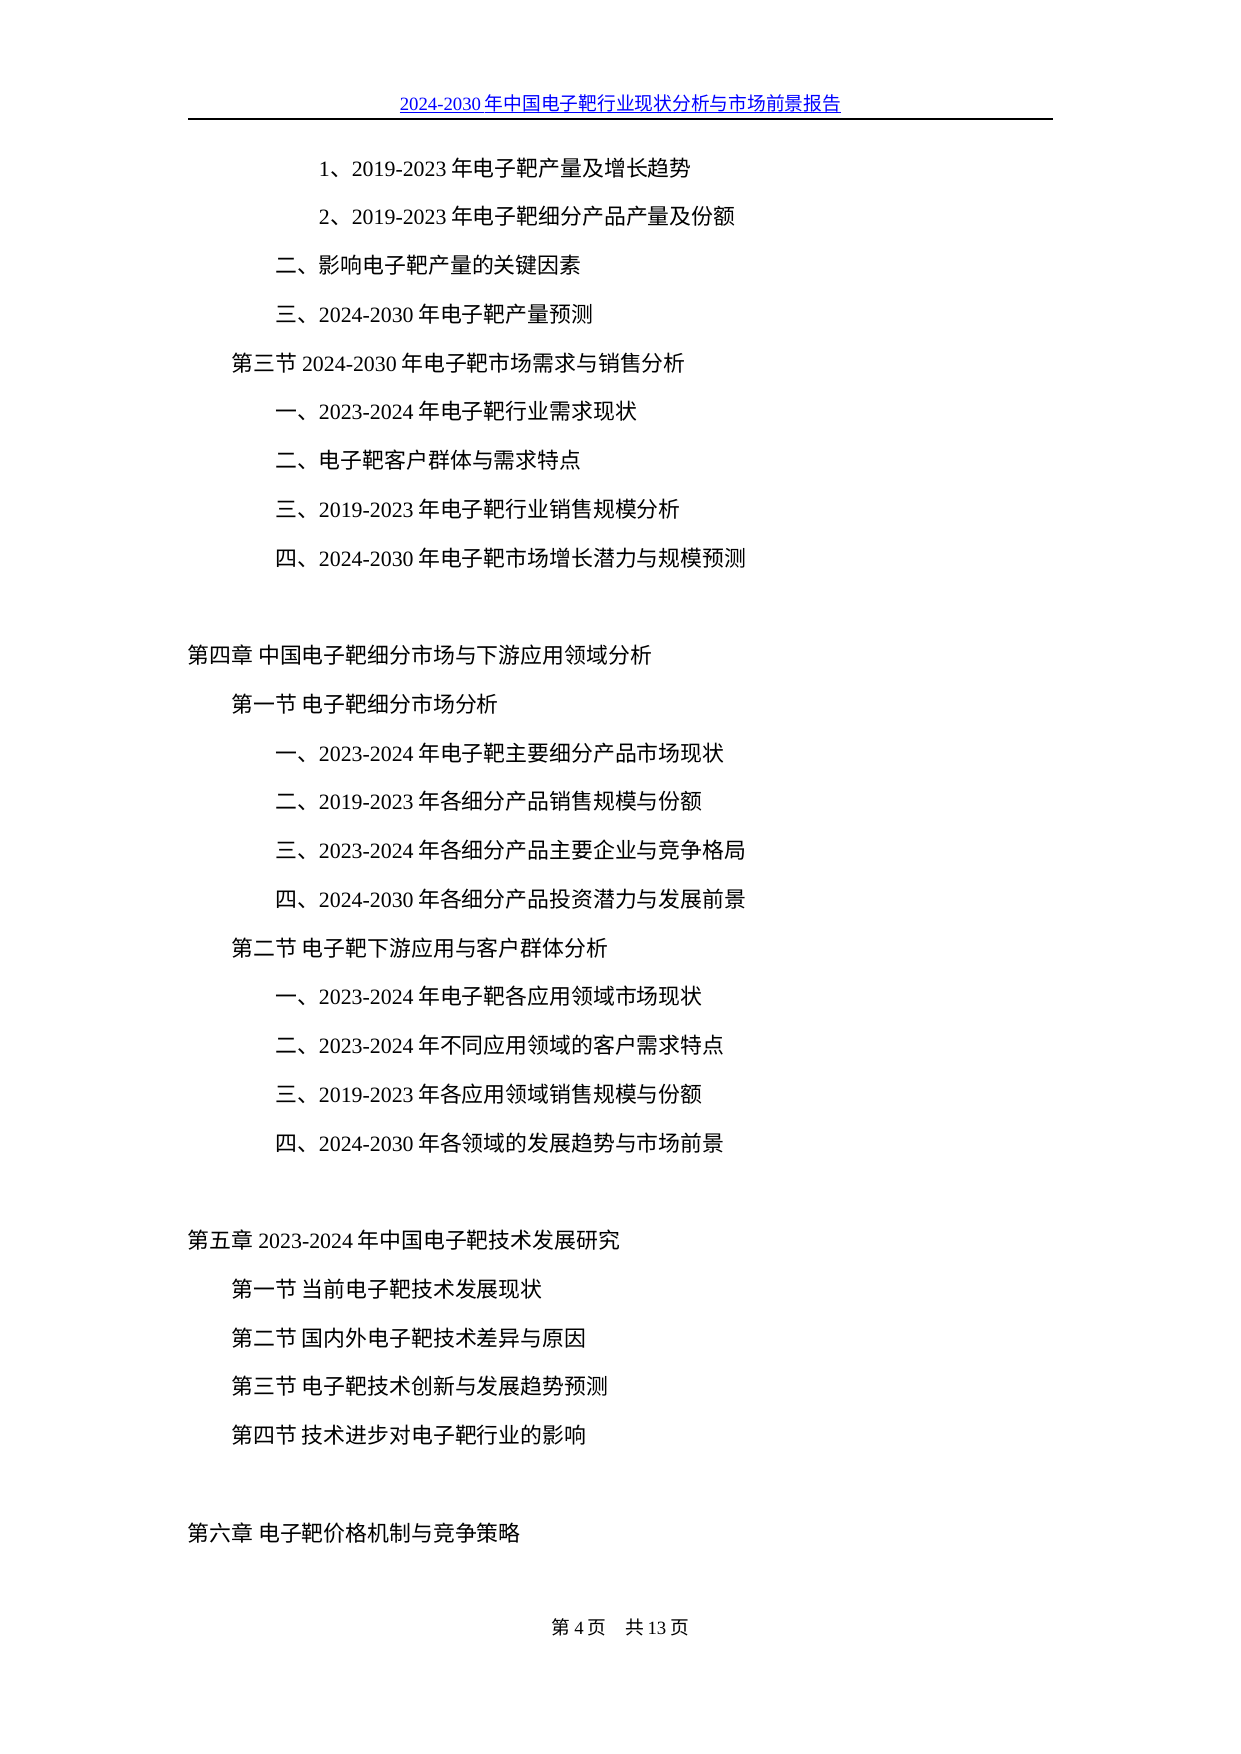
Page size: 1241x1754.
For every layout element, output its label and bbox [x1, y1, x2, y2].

text [187, 150, 1053, 1548]
